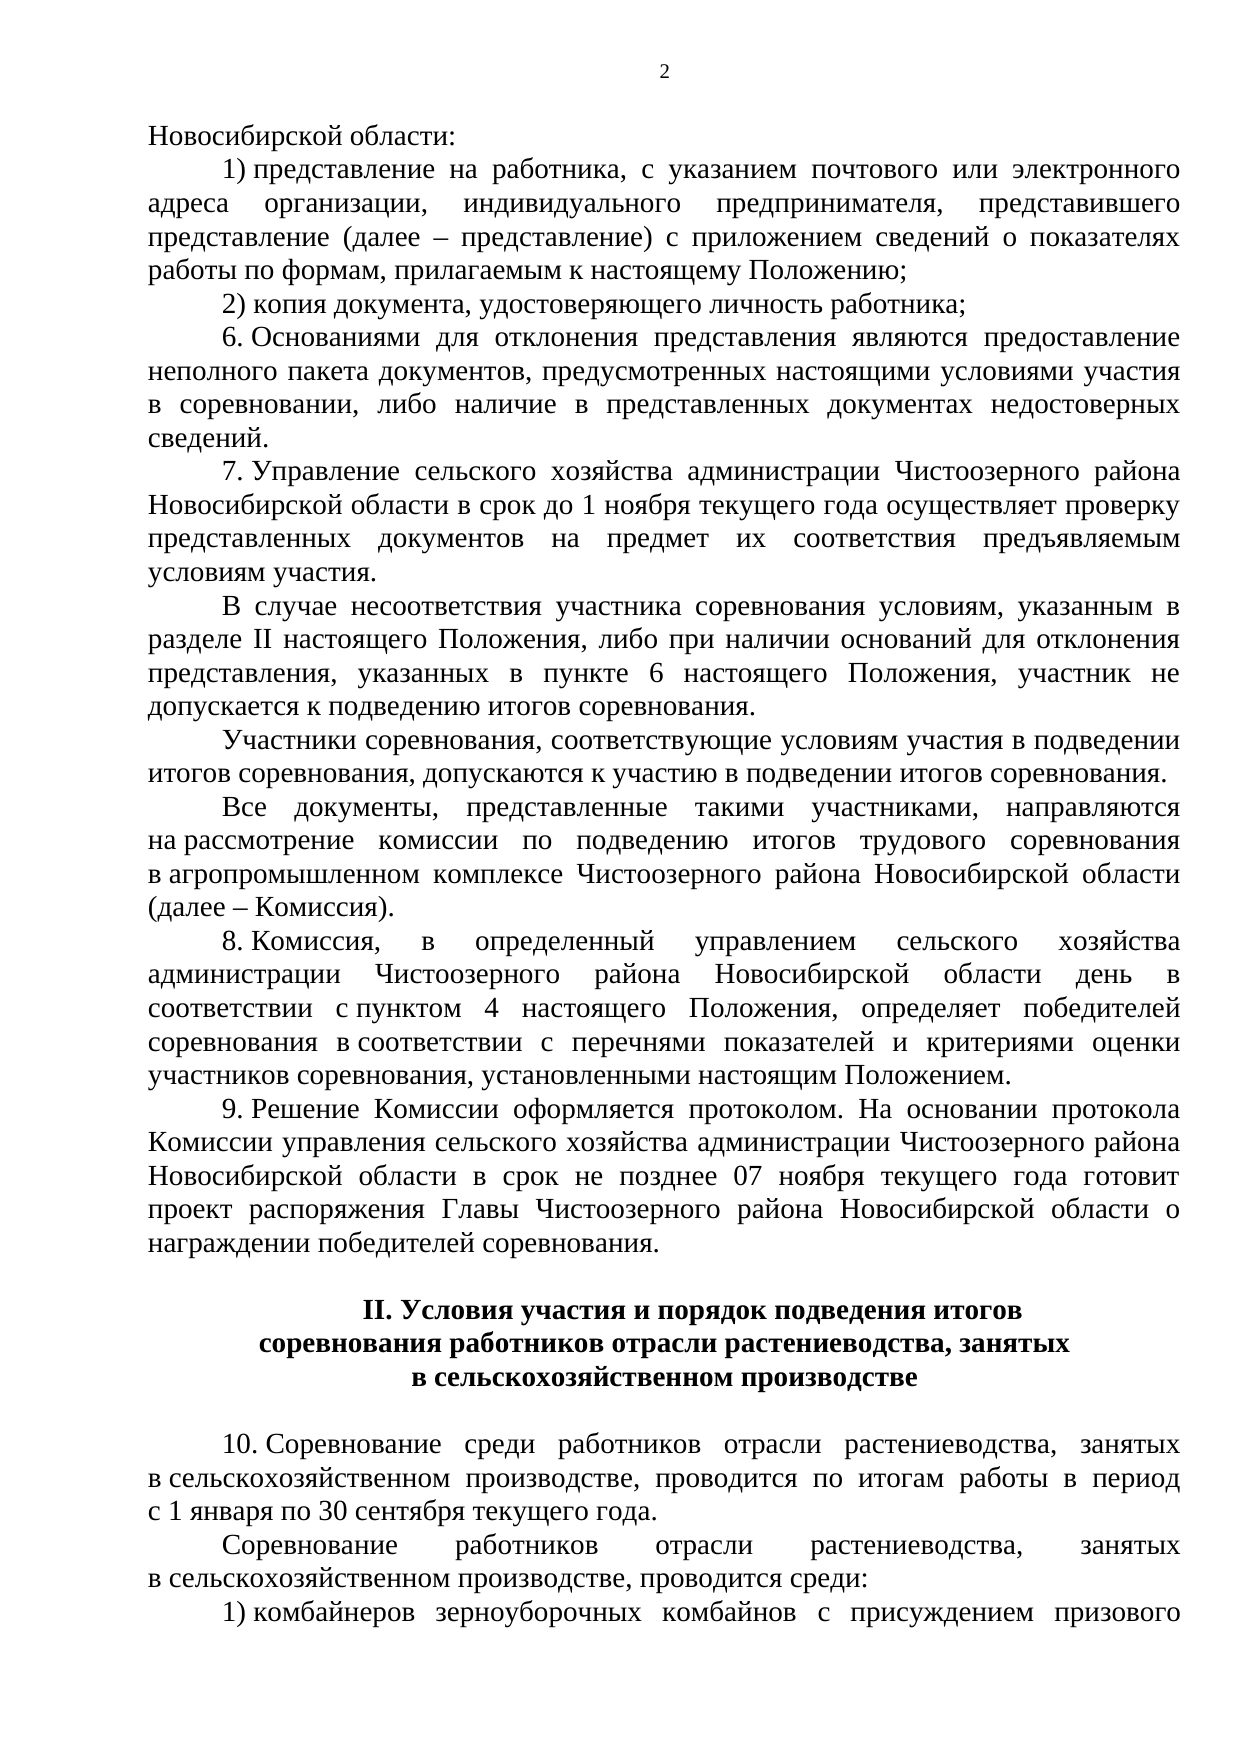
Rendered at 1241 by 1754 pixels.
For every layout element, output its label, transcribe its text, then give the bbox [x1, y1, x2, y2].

text 1) представление на работника, с указанием почтового или электронного адреса организации, индивидуального предпринимателя, представившего представление (далее – представление) с приложением сведений о показателях работы по формам, прилагаемым к настоящему Положению; [148, 152, 1181, 286]
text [148, 118, 1181, 152]
text 6. Основаниями для отклонения представления являются предоставление неполного пакета документов, предусмотренных настоящими условиями участия в соревновании, либо наличие в представленных документах недостоверных сведений. [148, 319, 1181, 453]
text 9. Решение Комиссии оформляется протоколом. На основании протокола Комиссии управления сельского хозяйства администрации Чистоозерного района Новосибирской области в срок не позднее 07 ноября текущего года готовит проект распоряжения Главы Чистоозерного района Новосибирской области о награждении победителей соревнования. [148, 1091, 1181, 1258]
text II. Условия участия и порядок подведения итогов [148, 1292, 1181, 1326]
text Участники соревнования, соответствующие условиям участия в подведении итогов соревнования, допускаются к участию в подведении итогов соревнования. [148, 722, 1181, 789]
text 10. Соревнование среди работников отрасли растениеводства, занятых в сельскохозяйственном производстве, проводится по итогам работы в период с 1 января по 30 сентября текущего года. [148, 1426, 1181, 1527]
text В случае несоответствия участника соревнования условиям, указанным в разделе II настоящего Положения, либо при наличии оснований для отклонения представления, указанных в пункте 6 настоящего Положения, участник не допускается к подведению итогов соревнования. [148, 588, 1181, 722]
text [148, 1594, 1181, 1627]
text Все документы, представленные такими участниками, направляются на рассмотрение комиссии по подведению итогов трудового соревнования в агропромышленном комплексе Чистоозерного района Новосибирской области (далее – Комиссия). [148, 789, 1181, 923]
text 7. Управление сельского хозяйства администрации Чистоозерного района Новосибирской области в срок до 1 ноября текущего года осуществляет проверку представленных документов на предмет их соответствия предъявляемым условиям участия. [148, 453, 1181, 588]
text 2) копия документа, удостоверяющего личность работника; [148, 286, 1181, 319]
text соревнования работников отрасли растениеводства, занятых в сельскохозяйственном производстве [148, 1326, 1181, 1393]
text 8. Комиссия, в определенный управлением сельского хозяйства администрации Чистоозерного района Новосибирской области день в соответствии с пунктом 4 настоящего Положения, определяет победителей соревнования в соответствии с перечнями показателей и критериями оценки участников соревнования, установленными настоящим Положением. [148, 923, 1181, 1091]
text Соревнование работников отрасли растениеводства, занятых в сельскохозяйственном производстве, проводится среди: [148, 1527, 1181, 1594]
